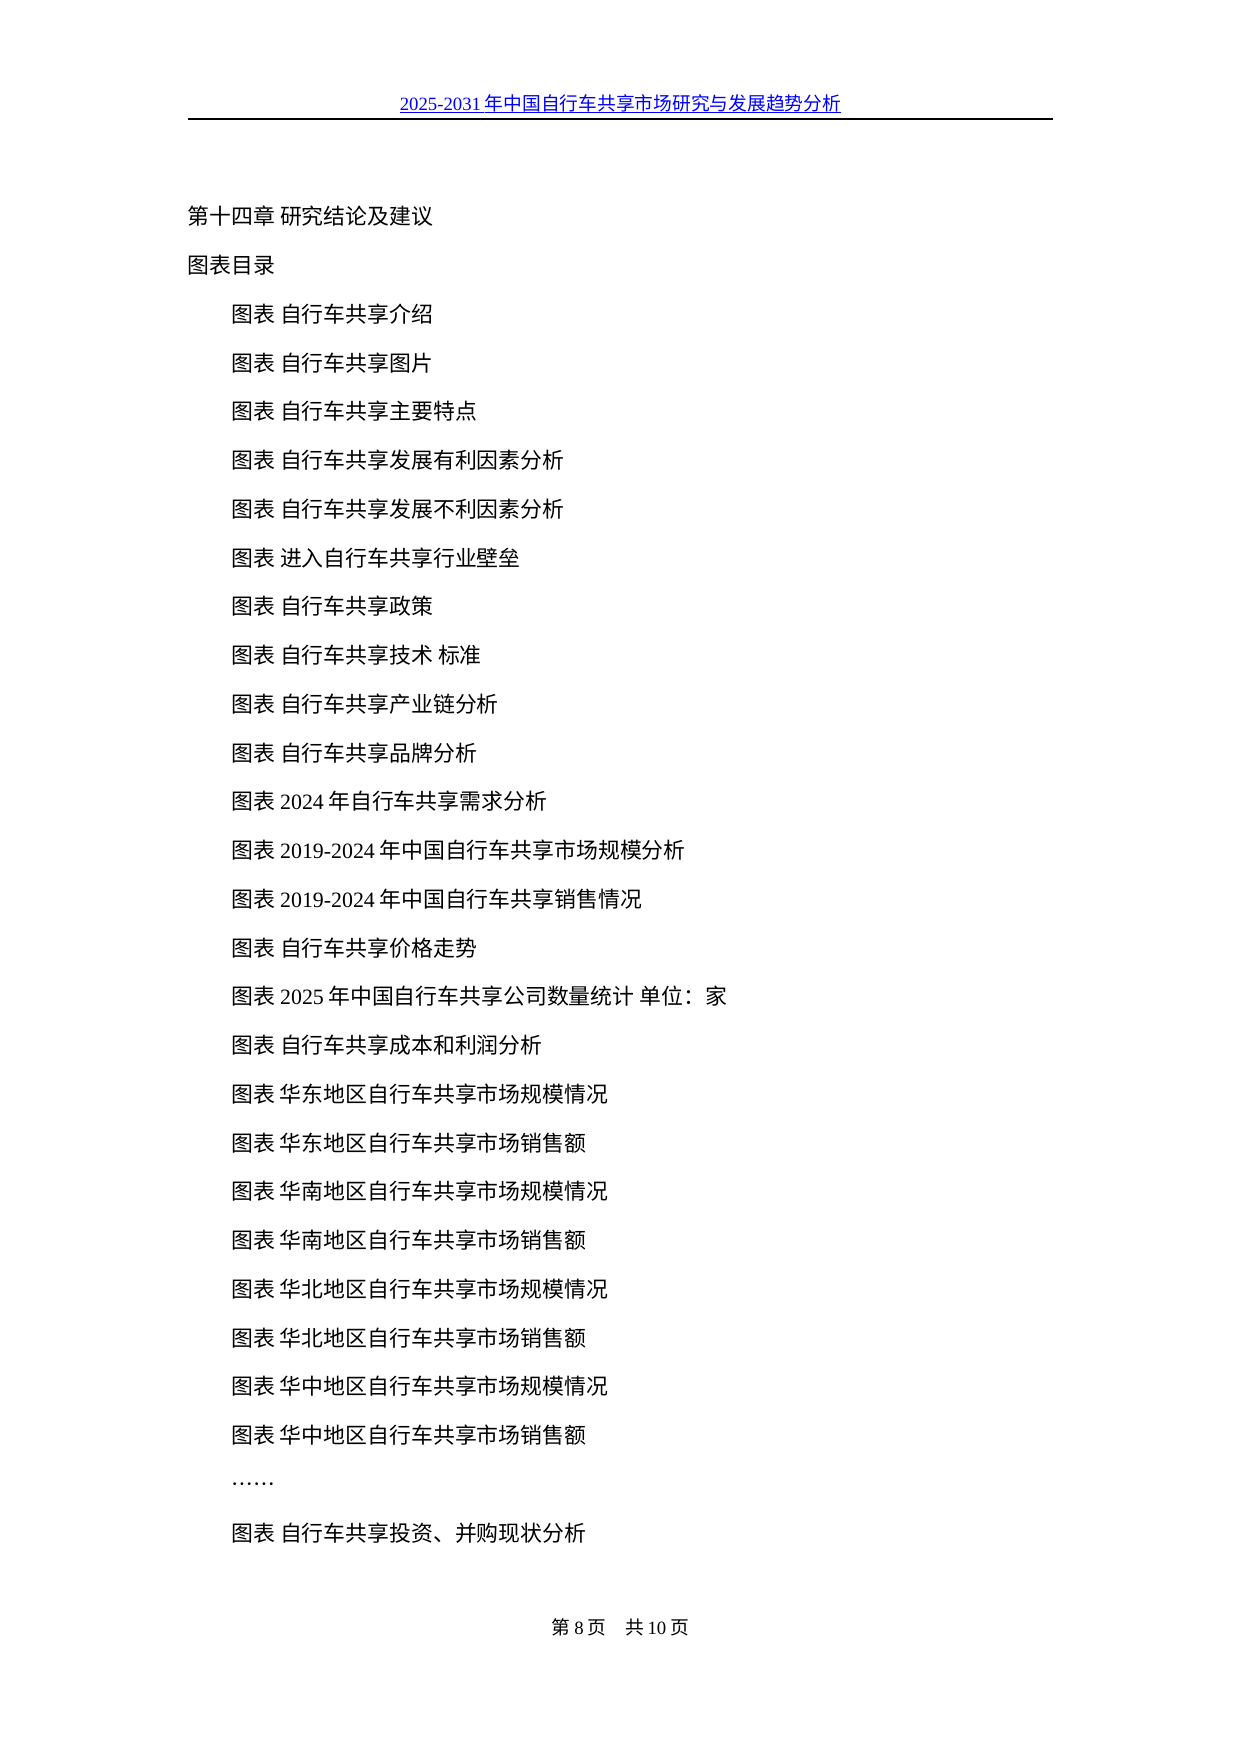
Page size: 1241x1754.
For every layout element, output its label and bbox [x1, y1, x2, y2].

text [187, 150, 1053, 1548]
